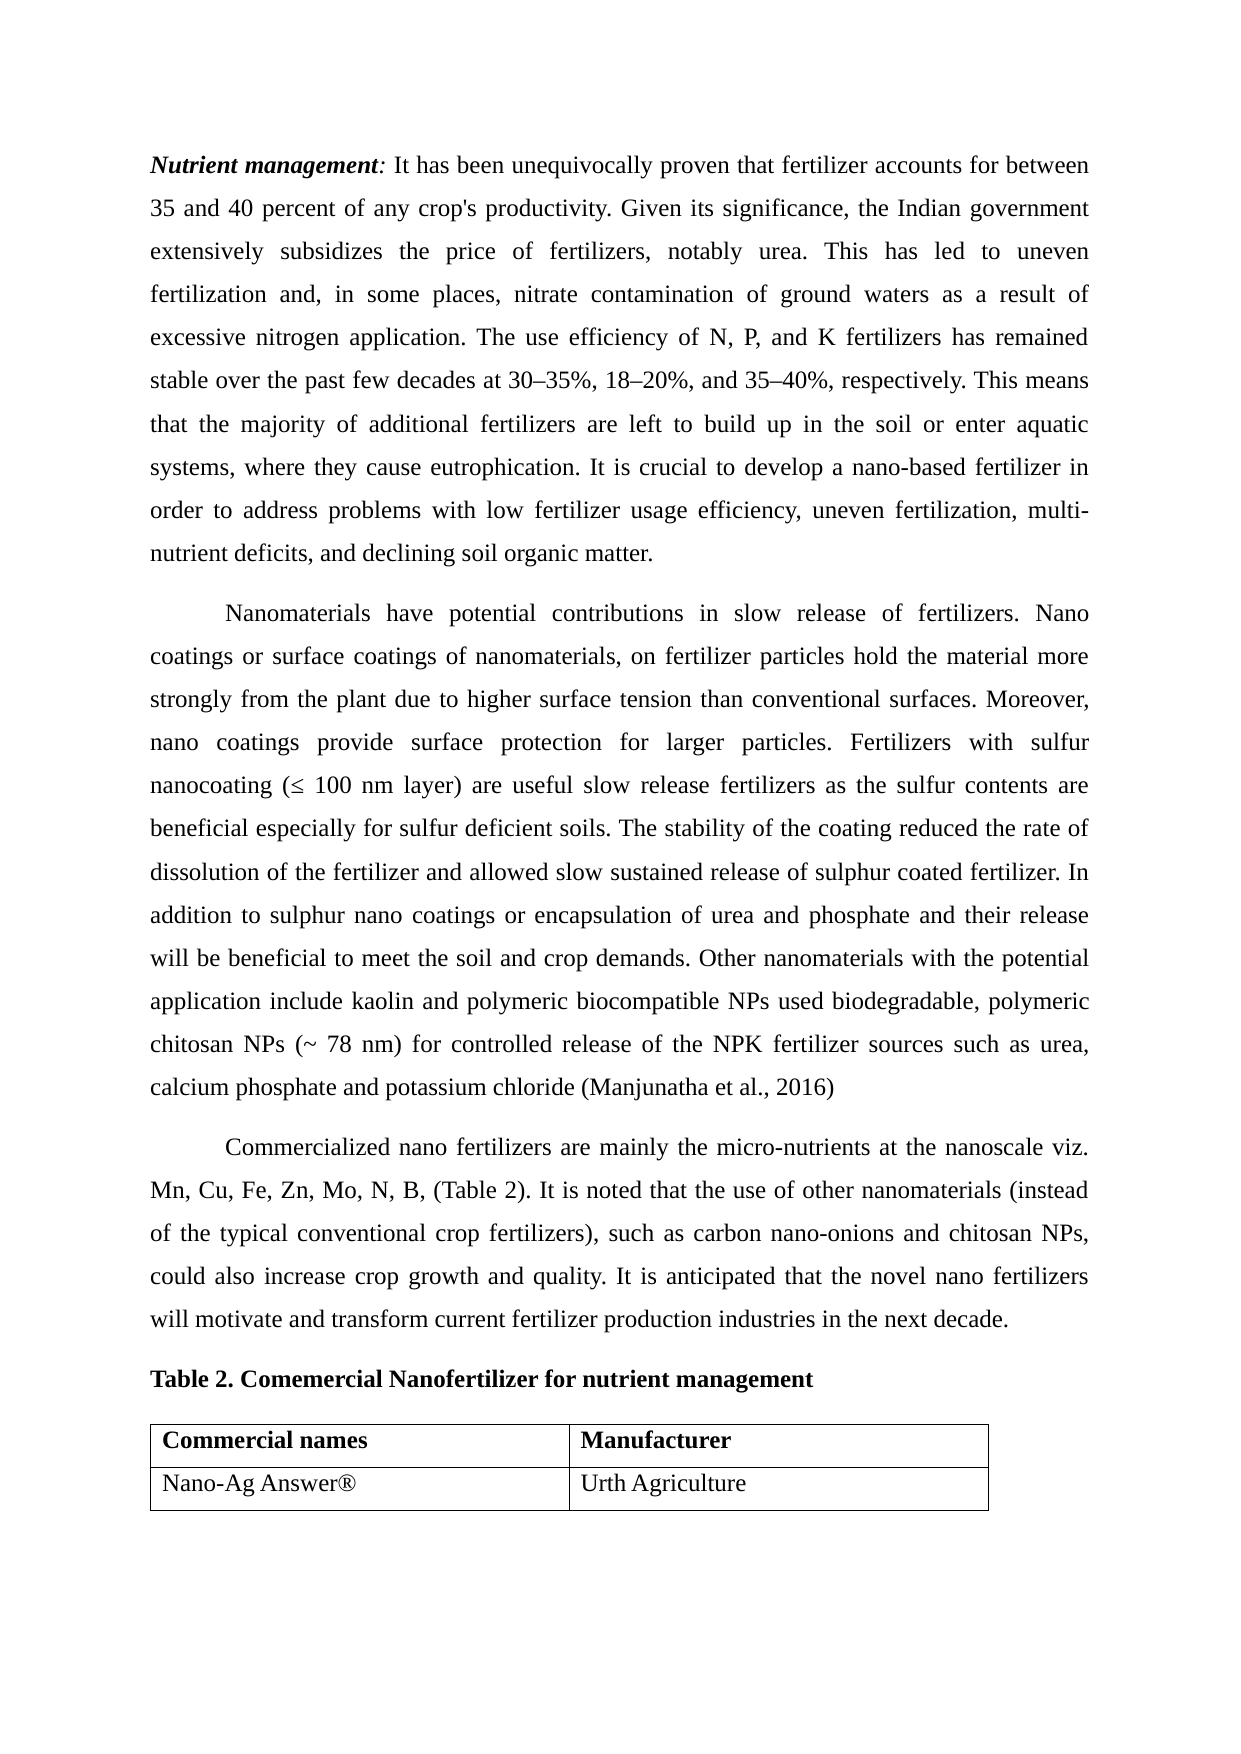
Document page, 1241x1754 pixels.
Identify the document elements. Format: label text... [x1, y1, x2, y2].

text Nutrient management: It has been unequivocally proven that fertilizer accounts for between 35 and 40 percent of any crop's productivity. Given its significance, the Indian government extensively subsidizes the price of fertilizers, notably urea. This has led to uneven fertilization and, in some places, nitrate contamination of ground waters as a result of excessive nitrogen application. The use efficiency of N, P, and K fertilizers has remained stable over the past few decades at 30–35%, 18–20%, and 35–40%, respectively. This means that the majority of additional fertilizers are left to build up in the soil or enter aquatic systems, where they cause eutrophication. It is crucial to develop a nano-based fertilizer in order to address problems with low fertilizer usage efficiency, uneven fertilization, multi-nutrient deficits, and declining soil organic matter. [150, 150, 1090, 567]
table_cell Urth Agriculture [570, 1468, 988, 1510]
text Commercialized nano fertilizers are mainly the micro-nutrients at the nanoscale viz. Mn, Cu, Fe, Zn, Mo, N, B, (Table 2). It is noted that the use of other nanomaterials (instead of the typical conventional crop fertilizers), such as carbon nano-onions and chitosan NPs, could also increase crop growth and quality. It is anticipated that the novel nano fertilizers will motivate and transform current fertilizer production industries in the next decade. [150, 1132, 1090, 1333]
table_cell Nano-Ag Answer® [151, 1468, 569, 1510]
table_header Commercial names [151, 1425, 569, 1467]
text Table 2. Comemercial Nanofertilizer for nutrient management [150, 1364, 1090, 1393]
table_header Manufacturer [570, 1425, 988, 1467]
text Nanomaterials have potential contributions in slow release of fertilizers. Nano coatings or surface coatings of nanomaterials, on fertilizer particles hold the material more strongly from the plant due to higher surface tension than conventional surfaces. Moreover, nano coatings provide surface protection for larger particles. Fertilizers with sulfur nanocoating (≤ 100 nm layer) are useful slow release fertilizers as the sulfur contents are beneficial especially for sulfur deficient soils. The stability of the coating reduced the rate of dissolution of the fertilizer and allowed slow sustained release of sulphur coated fertilizer. In addition to sulphur nano coatings or encapsulation of urea and phosphate and their release will be beneficial to meet the soil and crop demands. Other nanomaterials with the potential application include kaolin and polymeric biocompatible NPs used biodegradable, polymeric chitosan NPs (~ 78 nm) for controlled release of the NPK fertilizer sources such as urea, calcium phosphate and potassium chloride (Manjunatha et al., 2016) [150, 598, 1090, 1101]
